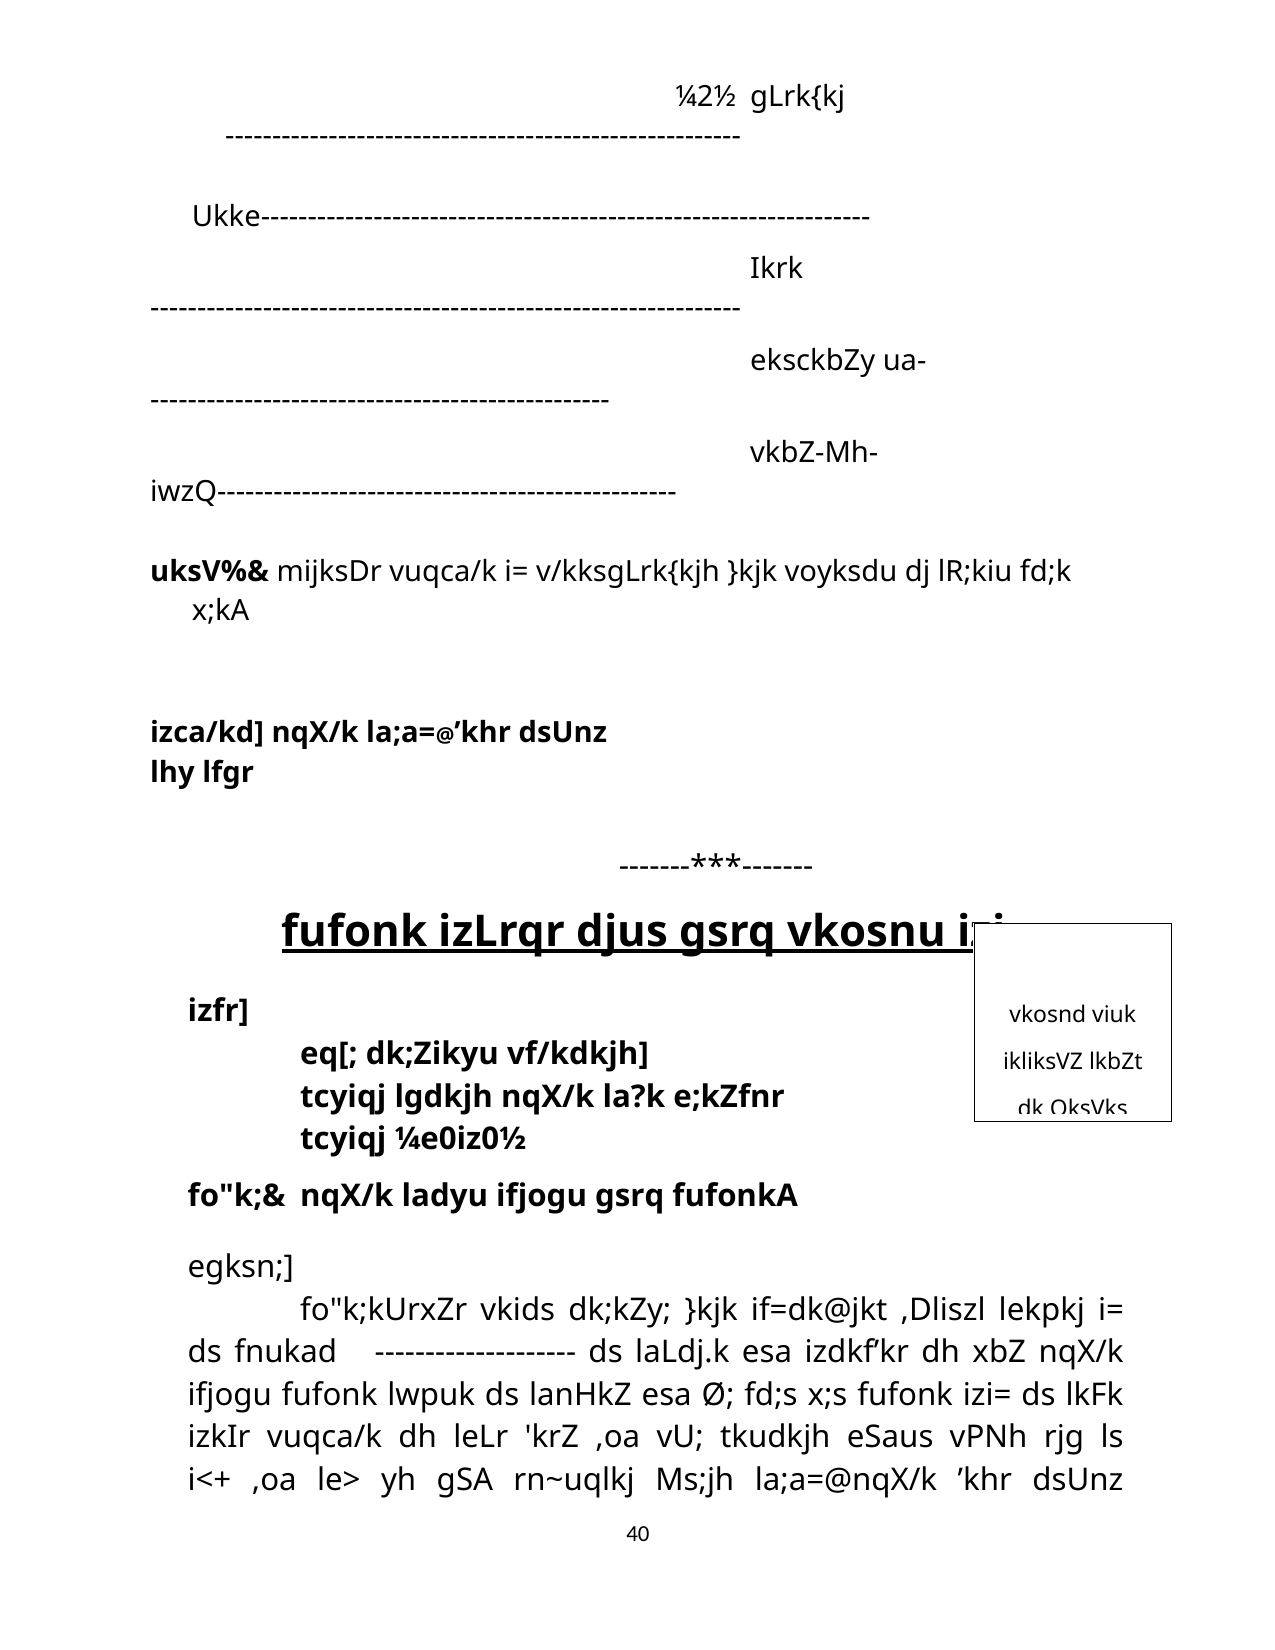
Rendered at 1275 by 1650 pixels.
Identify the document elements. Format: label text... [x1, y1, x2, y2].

text vkbZ-Mh- iwzQ------------------------------------------------- [150, 431, 1125, 510]
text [187, 1287, 1125, 1500]
text fufonk izLrqr djus gsrq vkosnu izi= [187, 899, 1125, 959]
text eksckbZy ua- ------------------------------------------------- [150, 339, 1125, 418]
text lhy lfgr [150, 751, 1125, 791]
text Ukke----------------------------------------------------------------- [150, 167, 1125, 234]
text fo"k;& nqX/k ladyu ifjogu gsrq fufonkA [187, 1173, 1125, 1216]
text tcyiqj ¼e0iz0½ [187, 1116, 1125, 1159]
text eq[; dk;Zikyu vf/kdkjh] [187, 1031, 973, 1074]
text tcyiqj lgdkjh nqX/k la?k e;kZfnr [187, 1074, 973, 1116]
list ¼2½ gLrk{kj ------------------------------------------------------- [225, 75, 1125, 154]
text izfr] [187, 988, 973, 1031]
text egksn;] [187, 1244, 1125, 1287]
text uksV%& mijksDr vuqca/k i= v/kksgLrk{kjh }kjk voyksdu dj lR;kiu fd;k x;kA [150, 550, 1125, 629]
text izca/kd] nqX/k la;a=@’khr dsUnz [150, 711, 1125, 751]
text Ikrk --------------------------------------------------------------- [150, 247, 1125, 326]
text -------***------- [307, 844, 1125, 887]
